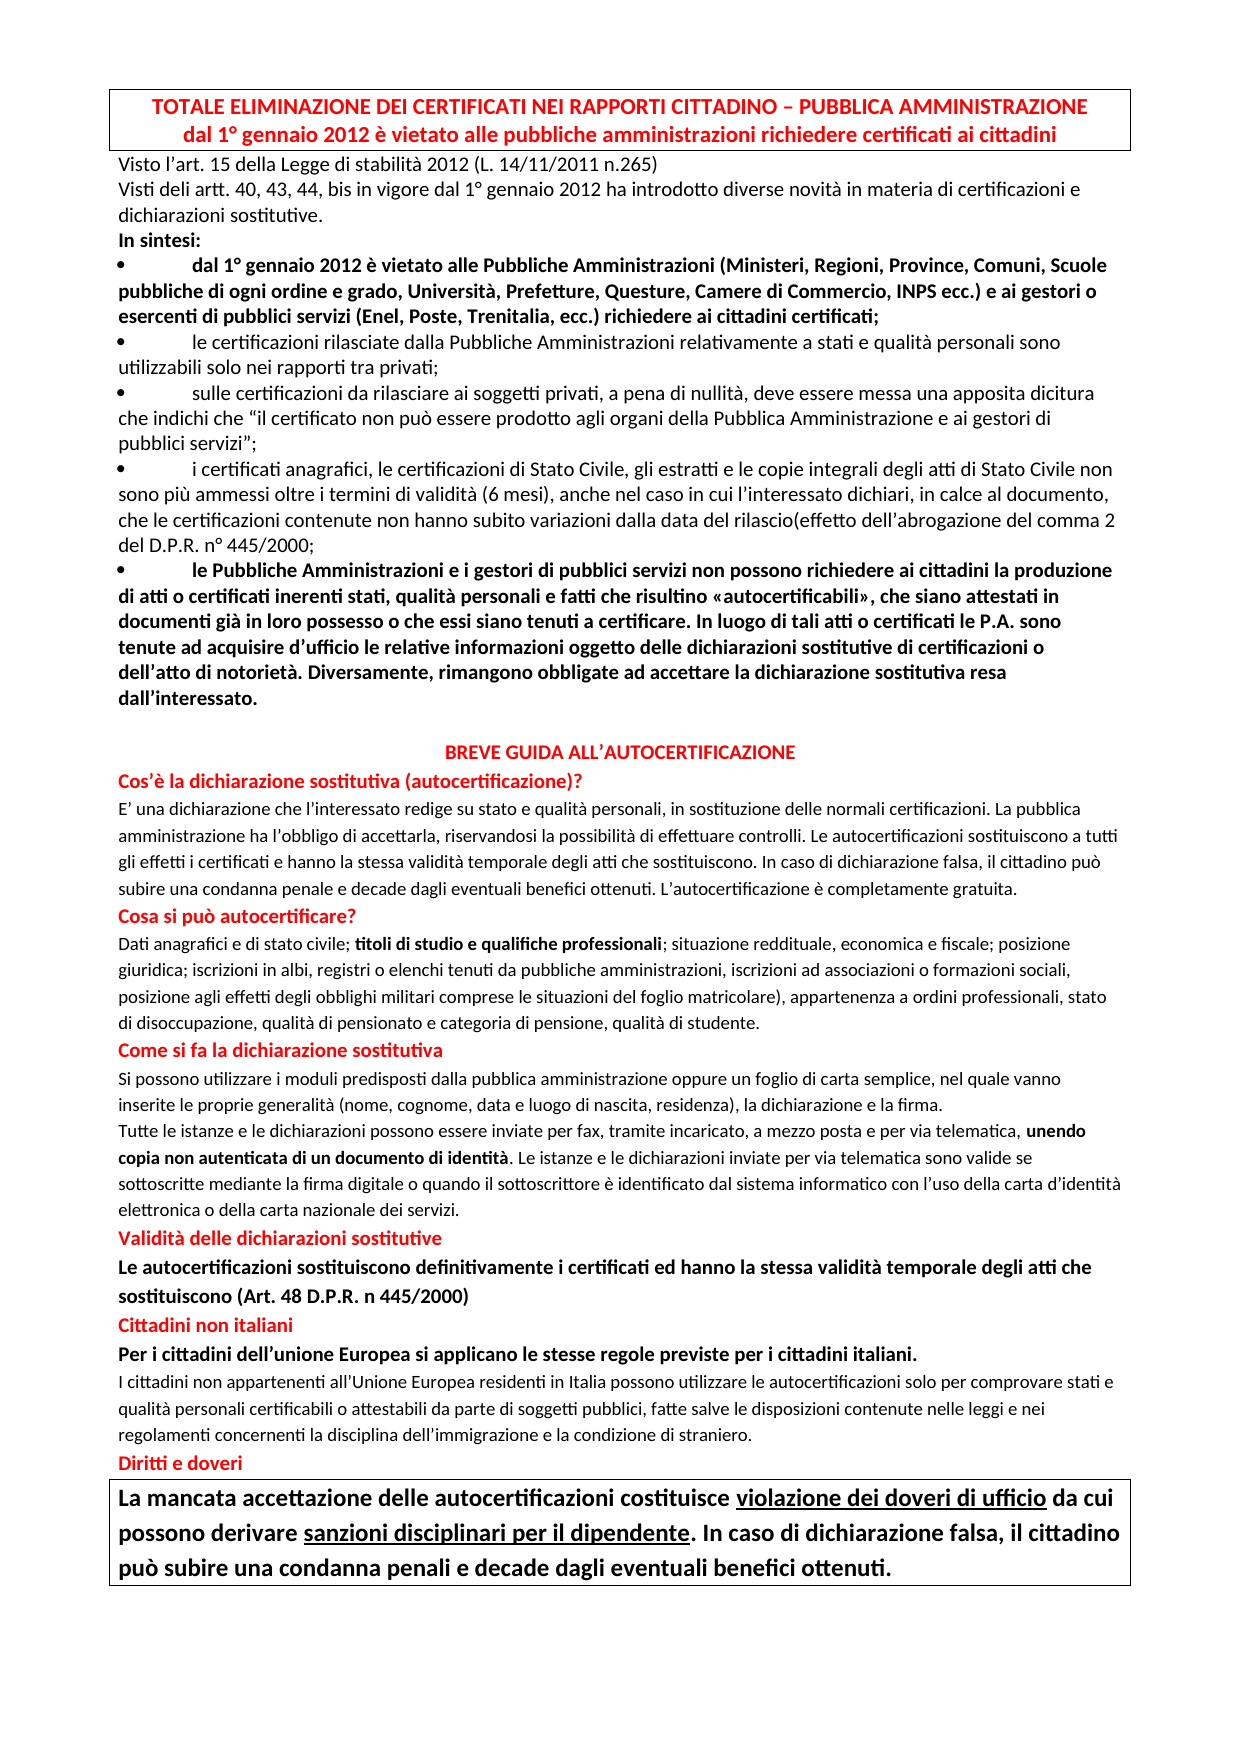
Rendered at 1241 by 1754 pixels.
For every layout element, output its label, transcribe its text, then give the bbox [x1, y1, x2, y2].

text Per i cittadini dell’unione Europea si applicano le stesse regole previste per i cittadini italiani. [118, 1342, 1122, 1367]
text Validità delle dichiarazioni sostitutive [118, 1225, 1122, 1250]
text Diritti e doveri [118, 1450, 1122, 1475]
list le Pubbliche Amministrazioni e i gestori di pubblici servizi non possono richiedere ai cittadini la produzione di atti o certificati inerenti stati, qualità personali e fatti che risultino «autocertificabili», che siano attestati in documenti già in loro possesso o che essi siano tenuti a certificare. In luogo di tali atti o certificati le P.A. sono tenute ad acquisire d’ufficio le relative informazioni oggetto delle dichiarazioni sostitutive di certificazioni o dell’atto di notorietà. Diversamente, rimangono obbligate ad accettare la dichiarazione sostitutiva resa dall’interessato. [117, 558, 1122, 710]
text Cosa si può autocertificare? [118, 903, 1122, 928]
text dal 1° gennaio 2012 è vietato alle pubbliche amministrazioni richiedere certificati ai cittadini [110, 117, 1130, 150]
text TOTALE ELIMINAZIONE DEI CERTIFICATI NEI RAPPORTI CITTADINO – PUBBLICA AMMINISTRAZIONE [110, 90, 1130, 117]
text Cittadini non italiani [118, 1312, 1122, 1338]
text Visti deli artt. 40, 43, 44, bis in vigore dal 1° gennaio 2012 ha introdotto diverse novità in materia di certificazioni e dichiarazioni sostitutive. [118, 176, 1122, 227]
list i certificati anagrafici, le certificazioni di Stato Civile, gli estratti e le copie integrali degli atti di Stato Civile non sono più ammessi oltre i termini di validità (6 mesi), anche nel caso in cui l’interessato dichiari, in calce al documento, che le certificazioni contenute non hanno subito variazioni dalla data del rilascio(effetto dell’abrogazione del comma 2 del D.P.R. n° 445/2000; [117, 456, 1122, 558]
text Visto l’art. 15 della Legge di stabilità 2012 (L. 14/11/2011 n.265) [118, 151, 1122, 176]
list le certificazioni rilasciate dalla Pubbliche Amministrazioni relativamente a stati e qualità personali sono utilizzabili solo nei rapporti tra privati; [117, 329, 1122, 380]
text Tutte le istanze e le dichiarazioni possono essere inviate per fax, tramite incaricato, a mezzo posta e per via telematica, unendo copia non autenticata di un documento di identità. Le istanze e le dichiarazioni inviate per via telematica sono valide se sottoscritte mediante la firma digitale o quando il sottoscrittore è identificato dal sistema informatico con l’uso della carta d’identità elettronica o della carta nazionale dei servizi. [118, 1119, 1122, 1221]
text La mancata accettazione delle autocertificazioni costituisce violazione dei doveri di ufficio da cui possono derivare sanzioni disciplinari per il dipendente. In caso di dichiarazione falsa, il cittadino può subire una condanna penali e decade dagli eventuali benefici ottenuti. [110, 1480, 1130, 1585]
text Come si fa la dichiarazione sostitutiva [118, 1038, 1122, 1063]
text In sintesi: [118, 227, 1122, 253]
text Si possono utilizzare i moduli predisposti dalla pubblica amministrazione oppure un foglio di carta semplice, nel quale vanno inserite le proprie generalità (nome, cognome, data e luogo di nascita, residenza), la dichiarazione e la firma. [118, 1067, 1122, 1116]
text Le autocertificazioni sostituiscono definitivamente i certificati ed hanno la stessa validità temporale degli atti che sostituiscono (Art. 48 D.P.R. n 445/2000) [118, 1254, 1122, 1309]
text I cittadini non appartenenti all’Unione Europea residenti in Italia possono utilizzare le autocertificazioni solo per comprovare stati e qualità personali certificabili o attestabili da parte di soggetti pubblici, fatte salve le disposizioni contenute nelle leggi e nei regolamenti concernenti la disciplina dell’immigrazione e la condizione di straniero. [118, 1371, 1122, 1446]
text E’ una dichiarazione che l’interessato redige su stato e qualità personali, in sostituzione delle normali certificazioni. La pubblica amministrazione ha l’obbligo di accettarla, riservandosi la possibilità di effettuare controlli. Le autocertificazioni sostituiscono a tutti gli effetti i certificati e hanno la stessa validità temporale degli atti che sostituiscono. In caso di dichiarazione falsa, il cittadino può subire una condanna penale e decade dagli eventuali benefici ottenuti. L’autocertificazione è completamente gratuita. [118, 798, 1122, 899]
text Cos’è la dichiarazione sostitutiva (autocertificazione)? [118, 768, 1122, 794]
text Dati anagrafici e di stato civile; titoli di studio e qualifiche professionali; situazione reddituale, economica e fiscale; posizione giuridica; iscrizioni in albi, registri o elenchi tenuti da pubbliche amministrazioni, iscrizioni ad associazioni o formazioni sociali, posizione agli effetti degli obblighi militari comprese le situazioni del foglio matricolare), appartenenza a ordini professionali, stato di disoccupazione, qualità di pensionato e categoria di pensione, qualità di studente. [118, 932, 1122, 1034]
text BREVE GUIDA ALL’AUTOCERTIFICAZIONE [118, 739, 1122, 765]
list dal 1° gennaio 2012 è vietato alle Pubbliche Amministrazioni (Ministeri, Regioni, Province, Comuni, Scuole pubbliche di ogni ordine e grado, Università, Prefetture, Questure, Camere di Commercio, INPS ecc.) e ai gestori o esercenti di pubblici servizi (Enel, Poste, Trenitalia, ecc.) richiedere ai cittadini certificati; [117, 253, 1122, 329]
list sulle certificazioni da rilasciare ai soggetti privati, a pena di nullità, deve essere messa una apposita dicitura che indichi che “il certificato non può essere prodotto agli organi della Pubblica Amministrazione e ai gestori di pubblici servizi”; [117, 380, 1122, 456]
